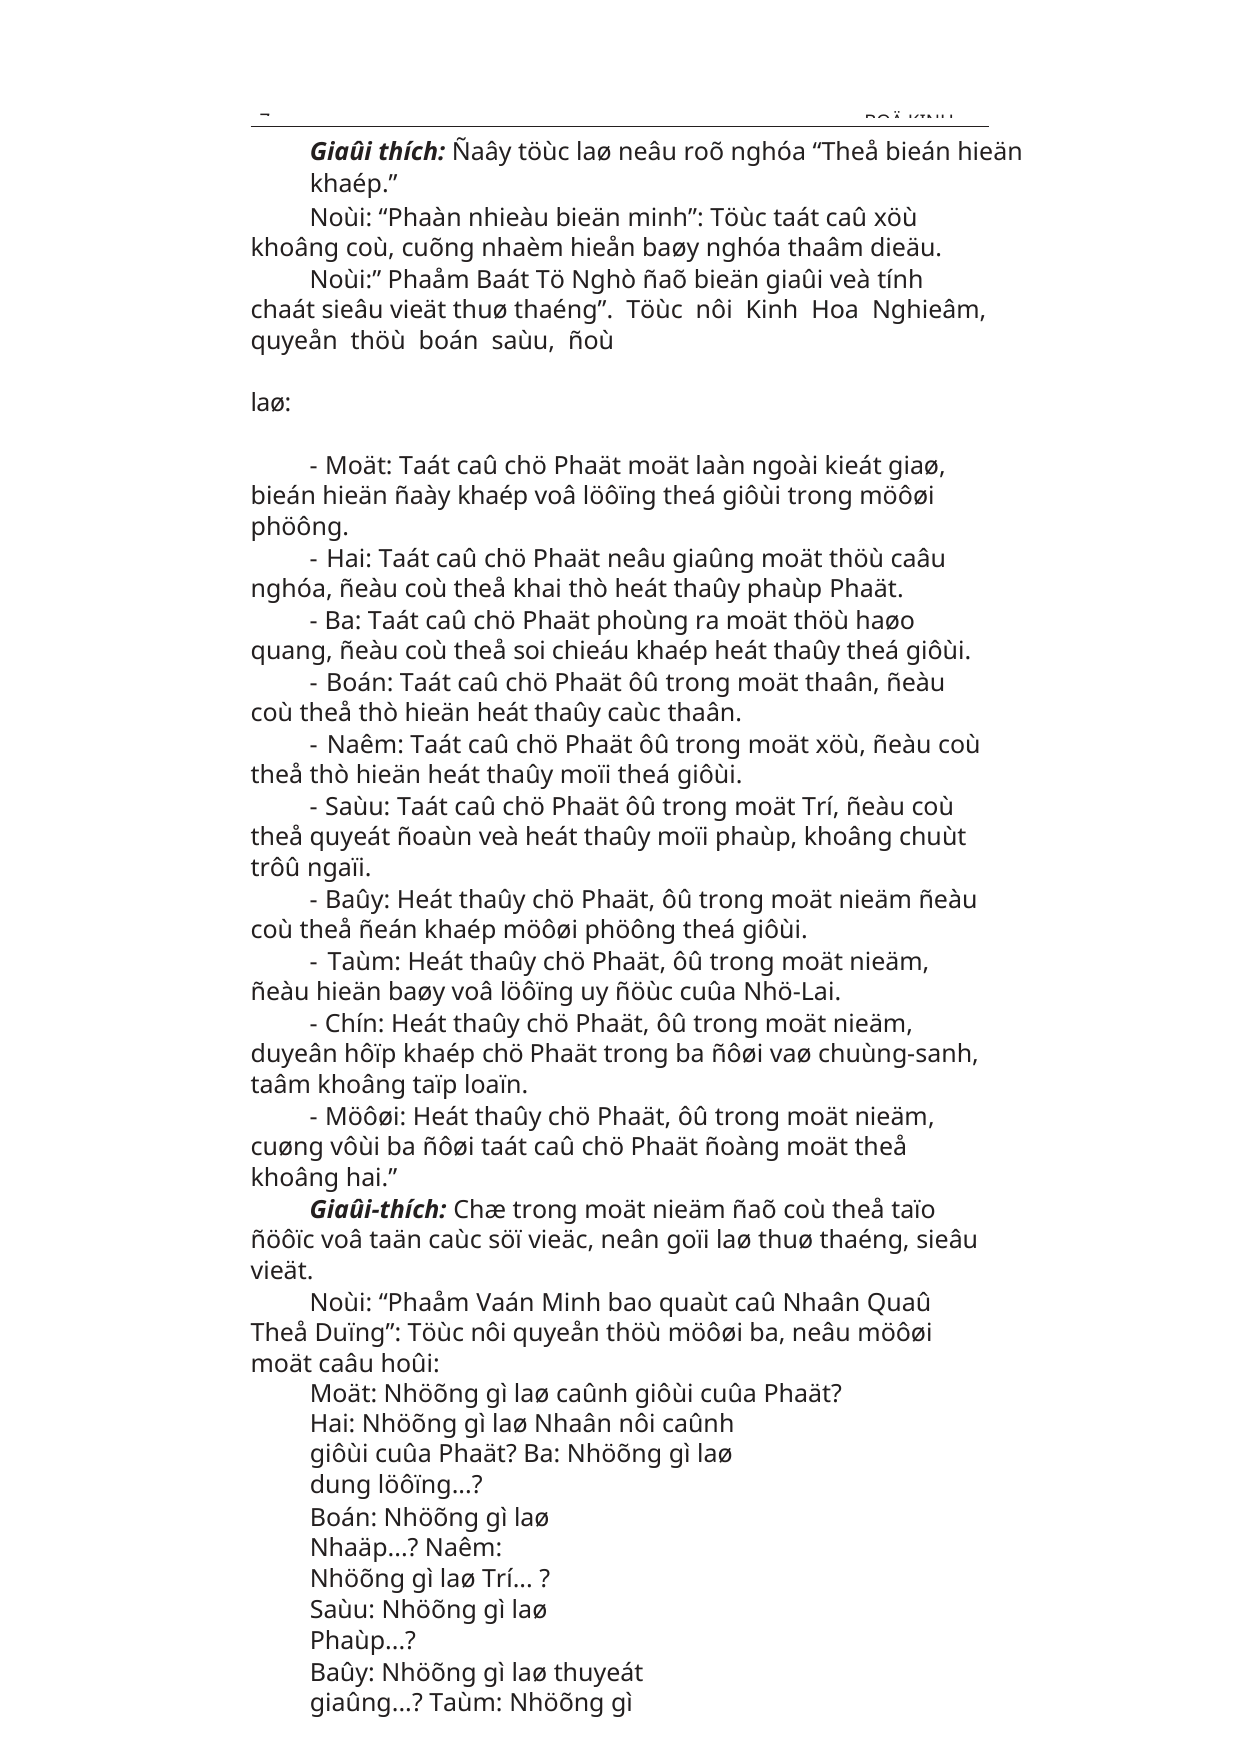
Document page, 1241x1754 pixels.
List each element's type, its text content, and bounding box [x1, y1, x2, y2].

text Boán: Nhöõng gì laø Nhaäp...? Naêm: Nhöõng gì laø Trí... ? Saùu: Nhöõng gì laø Phaùp...? [309, 1501, 584, 1656]
list Naêm: Taát caû chö Phaät ôû trong moät xöù, ñeàu coù theå thò hieän heát thaûy moïi theá giôùi. [250, 728, 988, 791]
list Hai: Taát caû chö Phaät neâu giaûng moät thöù caâu nghóa, ñeàu coù theå khai thò heát thaûy phaùp Phaät. [250, 543, 989, 604]
text Giaûi-thích: Chæ trong moät nieäm ñaõ coù theå taïo ñöôïc voâ taän caùc söï vieäc, neân goïi laø thuø thaéng, sieâu vieät. [250, 1193, 991, 1287]
text Moät: Nhöõng gì laø caûnh giôùi cuûa Phaät? [309, 1379, 1065, 1408]
text Noùi:” Phaåm Baát Tö Nghò ñaõ bieän giaûi veà tính chaát sieâu vieät thuø thaéng”. Töùc nôi Kinh Hoa Nghieâm, quyeån thöù boán saùu, ñoù laø: [250, 263, 988, 418]
list Saùu: Taát caû chö Phaät ôû trong moät Trí, ñeàu coù theå quyeát ñoaùn veà heát thaûy moïi phaùp, khoâng chuùt trôû ngaïi. [250, 791, 989, 883]
list Boán: Taát caû chö Phaät ôû trong moät thaân, ñeàu coù theå thò hieän heát thaûy caùc thaân. [250, 667, 976, 728]
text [309, 1656, 658, 1718]
list Chín: Heát thaûy chö Phaät, ôû trong moät nieäm, duyeân hôïp khaép chö Phaät trong ba ñôøi vaø chuùng-sanh, taâm khoâng taïp loaïn. [250, 1007, 989, 1101]
list Baûy: Heát thaûy chö Phaät, ôû trong moät nieäm ñeàu coù theå ñeán khaép möôøi phöông theá giôùi. [250, 883, 982, 946]
text Hai: Nhöõng gì laø Nhaân nôi caûnh giôùi cuûa Phaät? Ba: Nhöõng gì laø dung löôïng...? [309, 1408, 797, 1501]
list Moät: Taát caû chö Phaät moät laàn ngoài kieát giaø, bieán hieän ñaày khaép voâ löôïng theá giôùi trong möôøi phöông. [250, 449, 989, 543]
list Taùm: Heát thaûy chö Phaät, ôû trong moät nieäm, ñeàu hieän baøy voâ löôïng uy ñöùc cuûa Nhö-Lai. [250, 946, 988, 1007]
text Noùi: “Phaàn nhieàu bieän minh”: Töùc taát caû xöù khoâng coù, cuõng nhaèm hieån baøy nghóa thaâm dieäu. [250, 201, 998, 263]
list Ba: Taát caû chö Phaät phoùng ra moät thöù haøo quang, ñeàu coù theå soi chieáu khaép heát thaûy theá giôùi. [250, 604, 988, 667]
text Noùi: “Phaåm Vaán Minh bao quaùt caû Nhaân Quaû Theå Duïng”: Töùc nôi quyeån thöù möôøi ba, neâu möôøi moät caâu hoûi: [250, 1287, 991, 1379]
list Möôøi: Heát thaûy chö Phaät, ôû trong moät nieäm, cuøng vôùi ba ñôøi taát caû chö Phaät ñoàng moät theå khoâng hai.” [250, 1101, 988, 1193]
text Giaûi thích: Ñaây töùc laø neâu roõ nghóa “Theå bieán hieän khaép.” [309, 134, 1065, 199]
